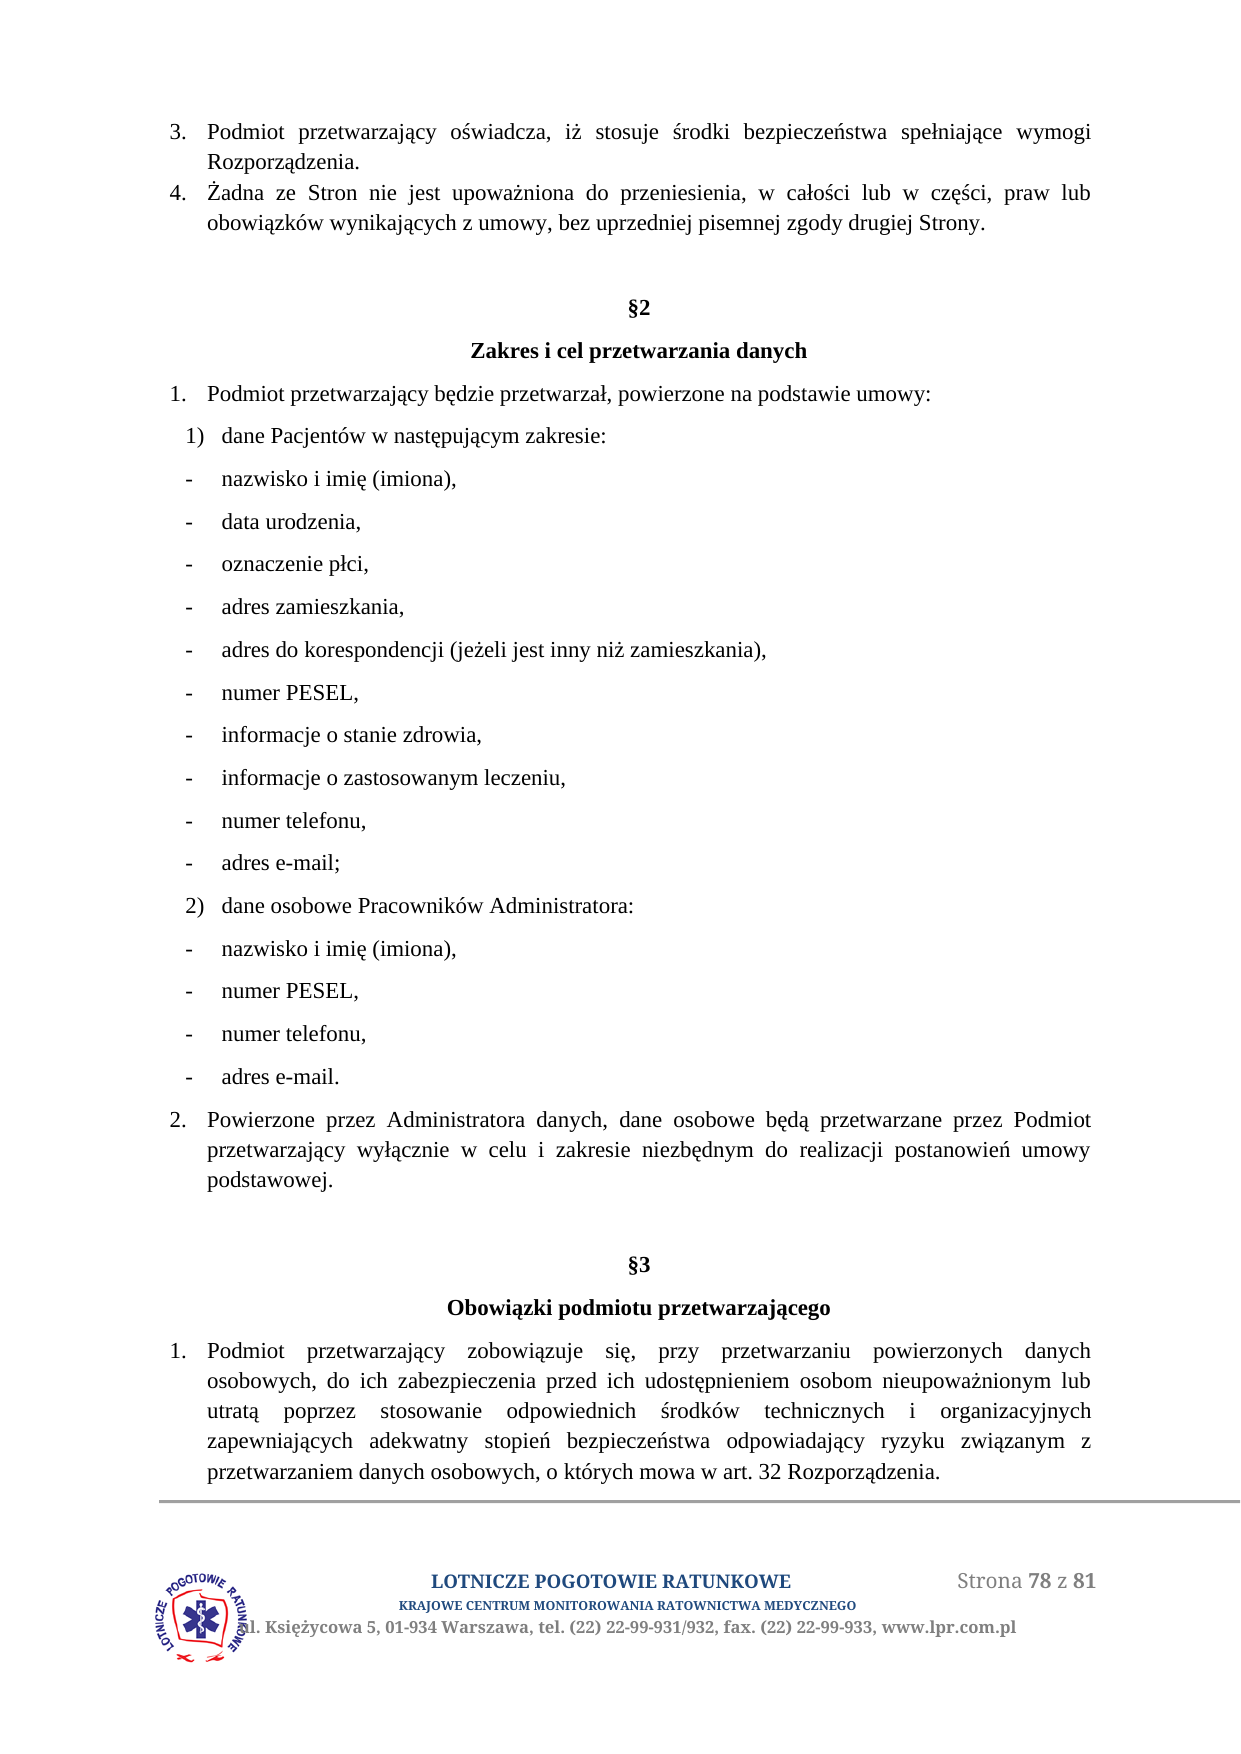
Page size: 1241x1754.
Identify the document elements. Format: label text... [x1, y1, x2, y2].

list Podmiot przetwarzający oświadcza, iż stosuje środki bezpieczeństwa spełniające wymogi Rozporządzenia. [169, 118, 1092, 175]
list Powierzone przez Administratora danych, dane osobowe będą przetwarzane przez Podmiot przetwarzający wyłącznie w celu i zakresie niezbędnym do realizacji postanowień umowy podstawowej. [169, 1106, 1092, 1192]
text - adres do korespondencji (jeżeli jest inny niż zamieszkania), [185, 636, 1092, 662]
text §2 [185, 294, 1092, 321]
list Podmiot przetwarzający zobowiązuje się, przy przetwarzaniu powierzonych danych osobowych, do ich zabezpieczenia przed ich udostępnieniem osobom nieupoważnionym lub utratą poprzez stosowanie odpowiednich środków technicznych i organizacyjnych zapewniających adekwatny stopień bezpieczeństwa odpowiadający ryzyku związanym z przetwarzaniem danych osobowych, o których mowa w art. 32 Rozporządzenia. [169, 1337, 1092, 1484]
text 1) dane Pacjentów w następującym zakresie: [185, 422, 1092, 449]
text - numer telefonu, [185, 1020, 1092, 1047]
text - oznaczenie płci, [185, 550, 1092, 577]
list Żadna ze Stron nie jest upoważniona do przeniesienia, w całości lub w części, praw lub obowiązków wynikających z umowy, bez uprzedniej pisemnej zgody drugiej Strony. [169, 178, 1092, 235]
text - numer PESEL, [185, 678, 1092, 705]
text - nazwisko i imię (imiona), [185, 935, 1092, 961]
text - nazwisko i imię (imiona), [185, 465, 1092, 491]
text - numer telefonu, [185, 807, 1092, 833]
text - informacje o zastosowanym leczeniu, [185, 764, 1092, 790]
text - numer PESEL, [185, 977, 1092, 1004]
text - adres e-mail; [185, 849, 1092, 876]
text §3 [185, 1251, 1092, 1278]
list Podmiot przetwarzający będzie przetwarzał, powierzone na podstawie umowy: [169, 379, 1092, 406]
text - adres zamieszkania, [185, 593, 1092, 619]
text - data urodzenia, [185, 508, 1092, 534]
text - informacje o stanie zdrowia, [185, 721, 1092, 748]
text 2) dane osobowe Pracowników Administratora: [185, 892, 1092, 918]
text - adres e-mail. [185, 1063, 1092, 1089]
text Zakres i cel przetwarzania danych [185, 337, 1092, 363]
text Obowiązki podmiotu przetwarzającego [185, 1294, 1092, 1321]
